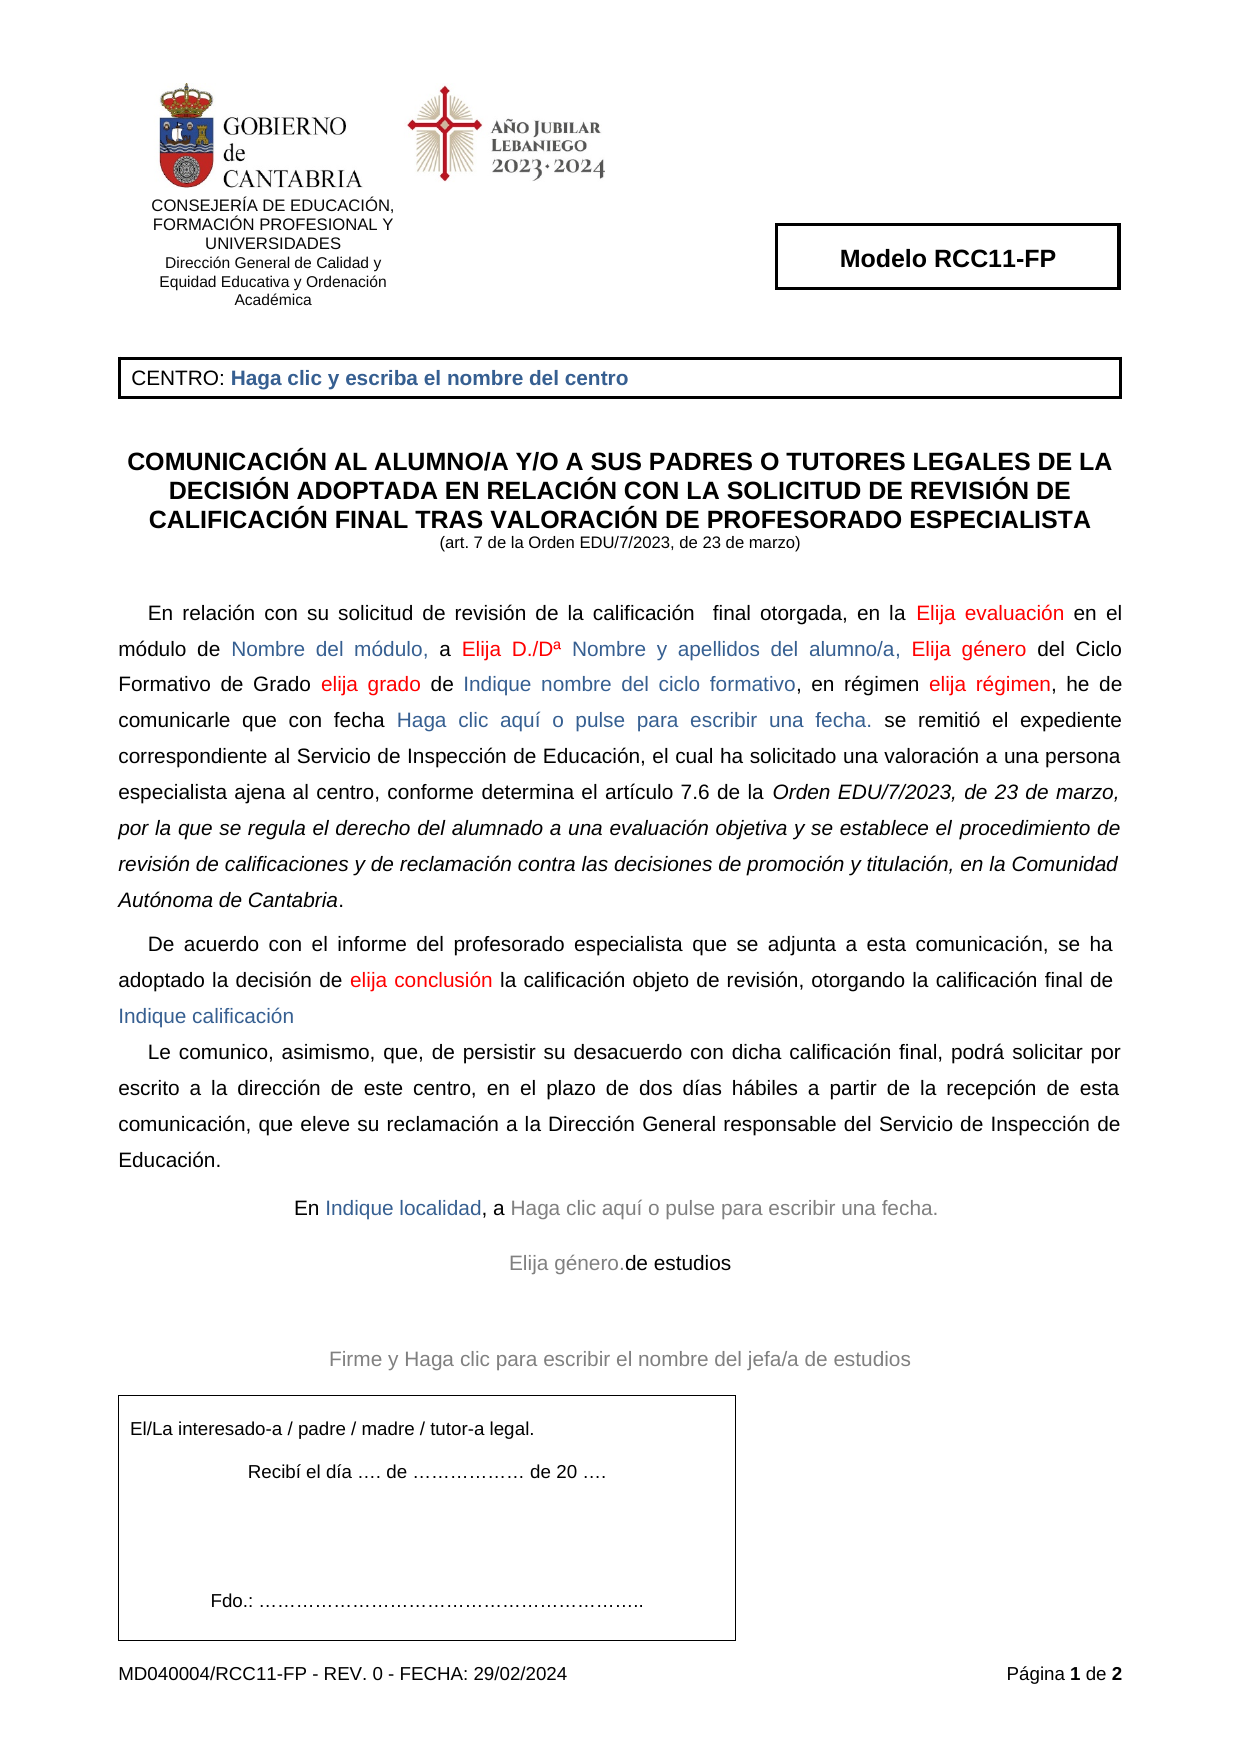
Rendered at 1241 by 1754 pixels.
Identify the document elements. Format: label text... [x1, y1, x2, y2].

table_header El/La interesado-a / padre / madre / tutor-a legal. Recibí el día …. de ……………… de 20 …. Fdo.: …………………………………………………….. [119, 1396, 735, 1640]
text de estudios [118, 1251, 1122, 1275]
text En relación con su solicitud de revisión de la calificación final otorgada, en la en el módulo de , a , del Ciclo Formativo de Grado de , en régimen , he de comunicarle que con fecha se remitió el expediente correspondiente al Servicio de Inspección de Educación, el cual ha solicitado una valoración a una persona especialista ajena al centro, conforme determina el artículo 7.6 de la Orden EDU/7/2023, de 23 de marzo, por la que se regula el derecho del alumnado a una evaluación objetiva y se establece el procedimiento de revisión de calificaciones y de reclamación contra las decisiones de promoción y titulación, en la Comunidad Autónoma de Cantabria. [118, 600, 1122, 912]
text Le comunico, asimismo, que, de persistir su desacuerdo con dicha calificación final, podrá solicitar por escrito a la dirección de este centro, en el plazo de dos días hábiles a partir de la recepción de esta comunicación, que eleve su reclamación a la Dirección General responsable del Servicio de Inspección de Educación. [118, 1040, 1122, 1172]
table_header CENTRO: [121, 360, 1119, 396]
text En , a [118, 1196, 1114, 1220]
text De acuerdo con el informe del profesorado especialista que se adjunta a esta comunicación, se ha adoptado la decisión de la calificación objeto de revisión, otorgando la calificación final de [118, 932, 1114, 1028]
text COMUNICACIÓN AL ALUMNO/A Y/O A SUS PADRES O TUTORES LEGALES DE LA DECISIÓN ADOPTADA EN RELACIÓN CON LA SOLICITUD DE REVISIÓN DE CALIFICACIÓN FINAL TRAS VALORACIÓN DE PROFESORADO ESPECIALISTA [118, 447, 1122, 533]
picture [143, 83, 605, 271]
text (art. 7 de la Orden EDU/7/2023, de 23 de marzo) [118, 533, 1122, 552]
